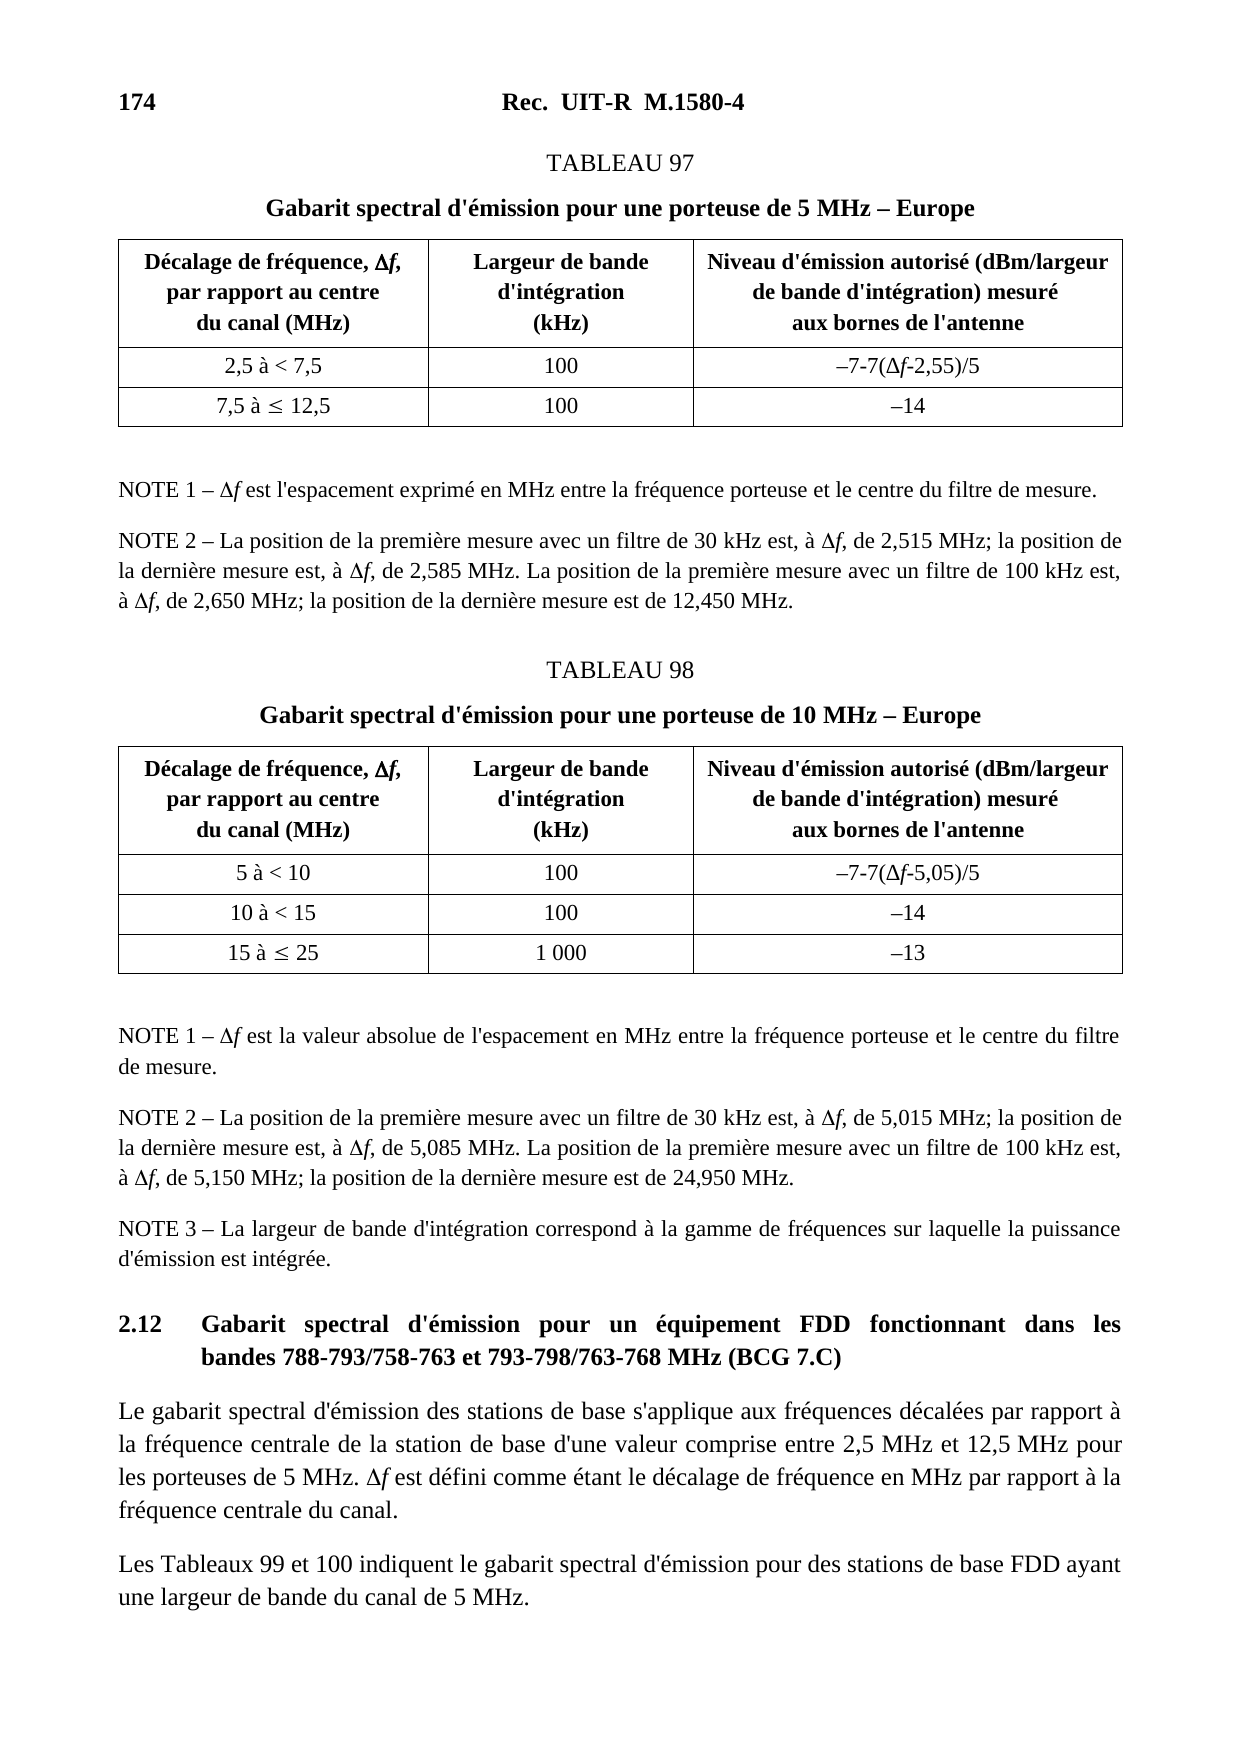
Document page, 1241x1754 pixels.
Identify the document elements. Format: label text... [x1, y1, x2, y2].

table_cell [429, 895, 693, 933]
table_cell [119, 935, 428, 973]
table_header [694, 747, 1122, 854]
text NOTE 1 – f est l'espacement exprimé en MHz entre la fréquence porteuse et le centre du filtre de mesure. [118, 476, 1122, 502]
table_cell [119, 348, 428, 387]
text NOTE 1 – f est la valeur absolue de l'espacement en MHz entre la fréquence porteuse et le centre du filtre de mesure. [118, 1022, 1122, 1079]
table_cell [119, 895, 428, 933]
subtitle 2.12 Gabarit spectral d'émission pour un équipement FDD fonctionnant dans les bandes 788-793/758-763 et 793-798/763-768 MHz (BCG 7.C) [118, 1309, 1122, 1371]
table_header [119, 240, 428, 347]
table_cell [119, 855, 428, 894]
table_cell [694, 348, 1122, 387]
text TABLEAU 98 [118, 655, 1122, 684]
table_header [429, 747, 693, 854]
text NOTE 2 – La position de la première mesure avec un filtre de 30 kHz est, à f, de 5,015 MHz; la position de la dernière mesure est, à f, de 5,085 MHz. La position de la première mesure avec un filtre de 100 kHz est, à f, de 5,150 MHz; la position de la dernière mesure est de 24,950 MHz. [118, 1104, 1122, 1191]
text Le gabarit spectral d'émission des stations de base s'applique aux fréquences décalées par rapport à la fréquence centrale de la station de base d'une valeur comprise entre 2,5 MHz et 12,5 MHz pour les porteuses de 5 MHz. f est défini comme étant le décalage de fréquence en MHz par rapport à la fréquence centrale du canal. [118, 1396, 1122, 1524]
title Gabarit spectral d'émission pour une porteuse de 5 MHz – Europe [118, 193, 1122, 222]
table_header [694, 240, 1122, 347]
text NOTE 3 – La largeur de bande d'intégration correspond à la gamme de fréquences sur laquelle la puissance d'émission est intégrée. [118, 1215, 1122, 1272]
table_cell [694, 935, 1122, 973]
text Les Tableaux 99 et 100 indiquent le gabarit spectral d'émission pour des stations de base FDD ayant une largeur de bande du canal de 5 MHz. [118, 1549, 1122, 1611]
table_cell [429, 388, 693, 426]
text TABLEAU 97 [118, 148, 1122, 176]
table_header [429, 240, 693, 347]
text NOTE 2 – La position de la première mesure avec un filtre de 30 kHz est, à f, de 2,515 MHz; la position de la dernière mesure est, à f, de 2,585 MHz. La position de la première mesure avec un filtre de 100 kHz est, à f, de 2,650 MHz; la position de la dernière mesure est de 12,450 MHz. [118, 527, 1122, 613]
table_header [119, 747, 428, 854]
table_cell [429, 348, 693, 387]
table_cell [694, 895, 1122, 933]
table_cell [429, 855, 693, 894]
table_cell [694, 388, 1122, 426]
title Gabarit spectral d'émission pour une porteuse de 10 MHz – Europe [118, 700, 1122, 729]
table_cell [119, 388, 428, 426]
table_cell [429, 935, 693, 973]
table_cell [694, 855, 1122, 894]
